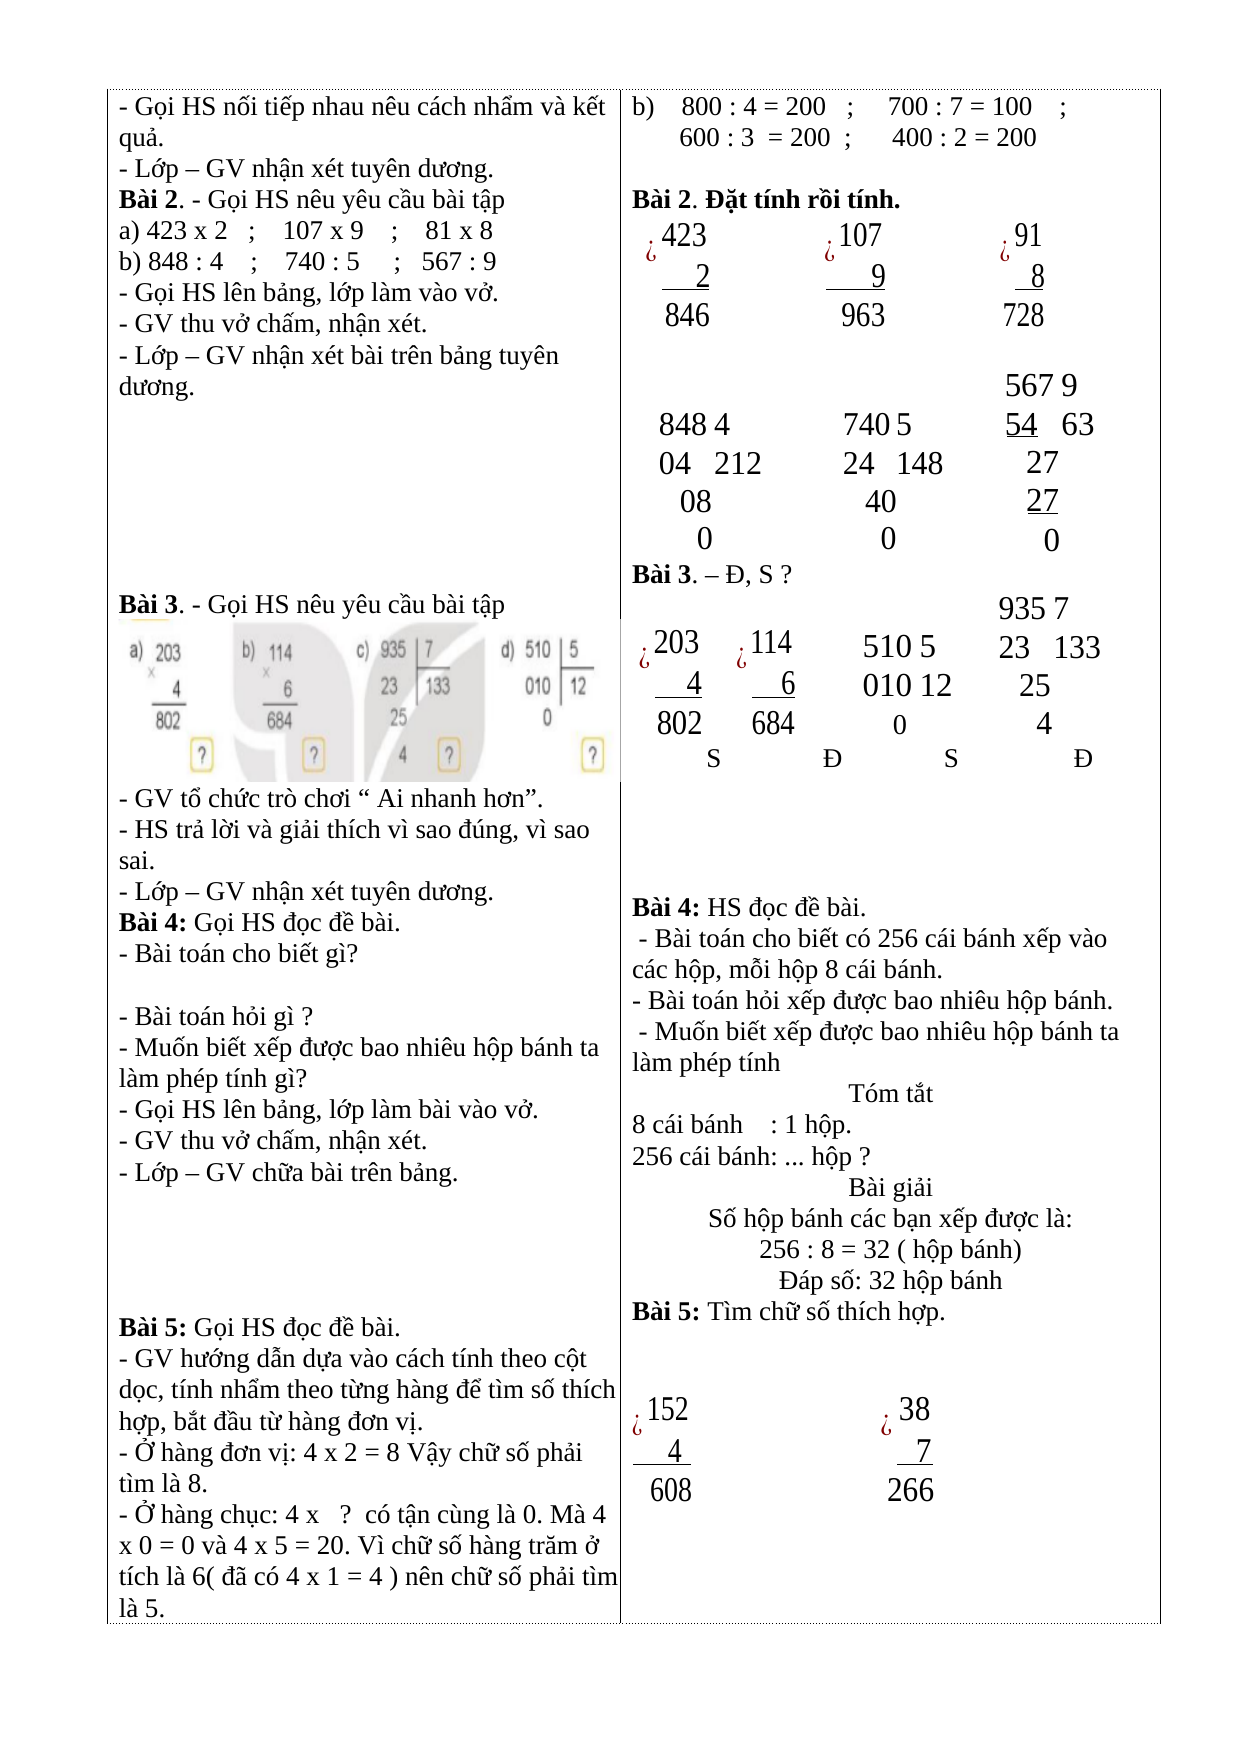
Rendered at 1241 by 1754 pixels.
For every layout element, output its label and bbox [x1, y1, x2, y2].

table_cell [108, 89, 620, 1623]
table_cell [621, 89, 1160, 1623]
picture [118, 619, 621, 782]
